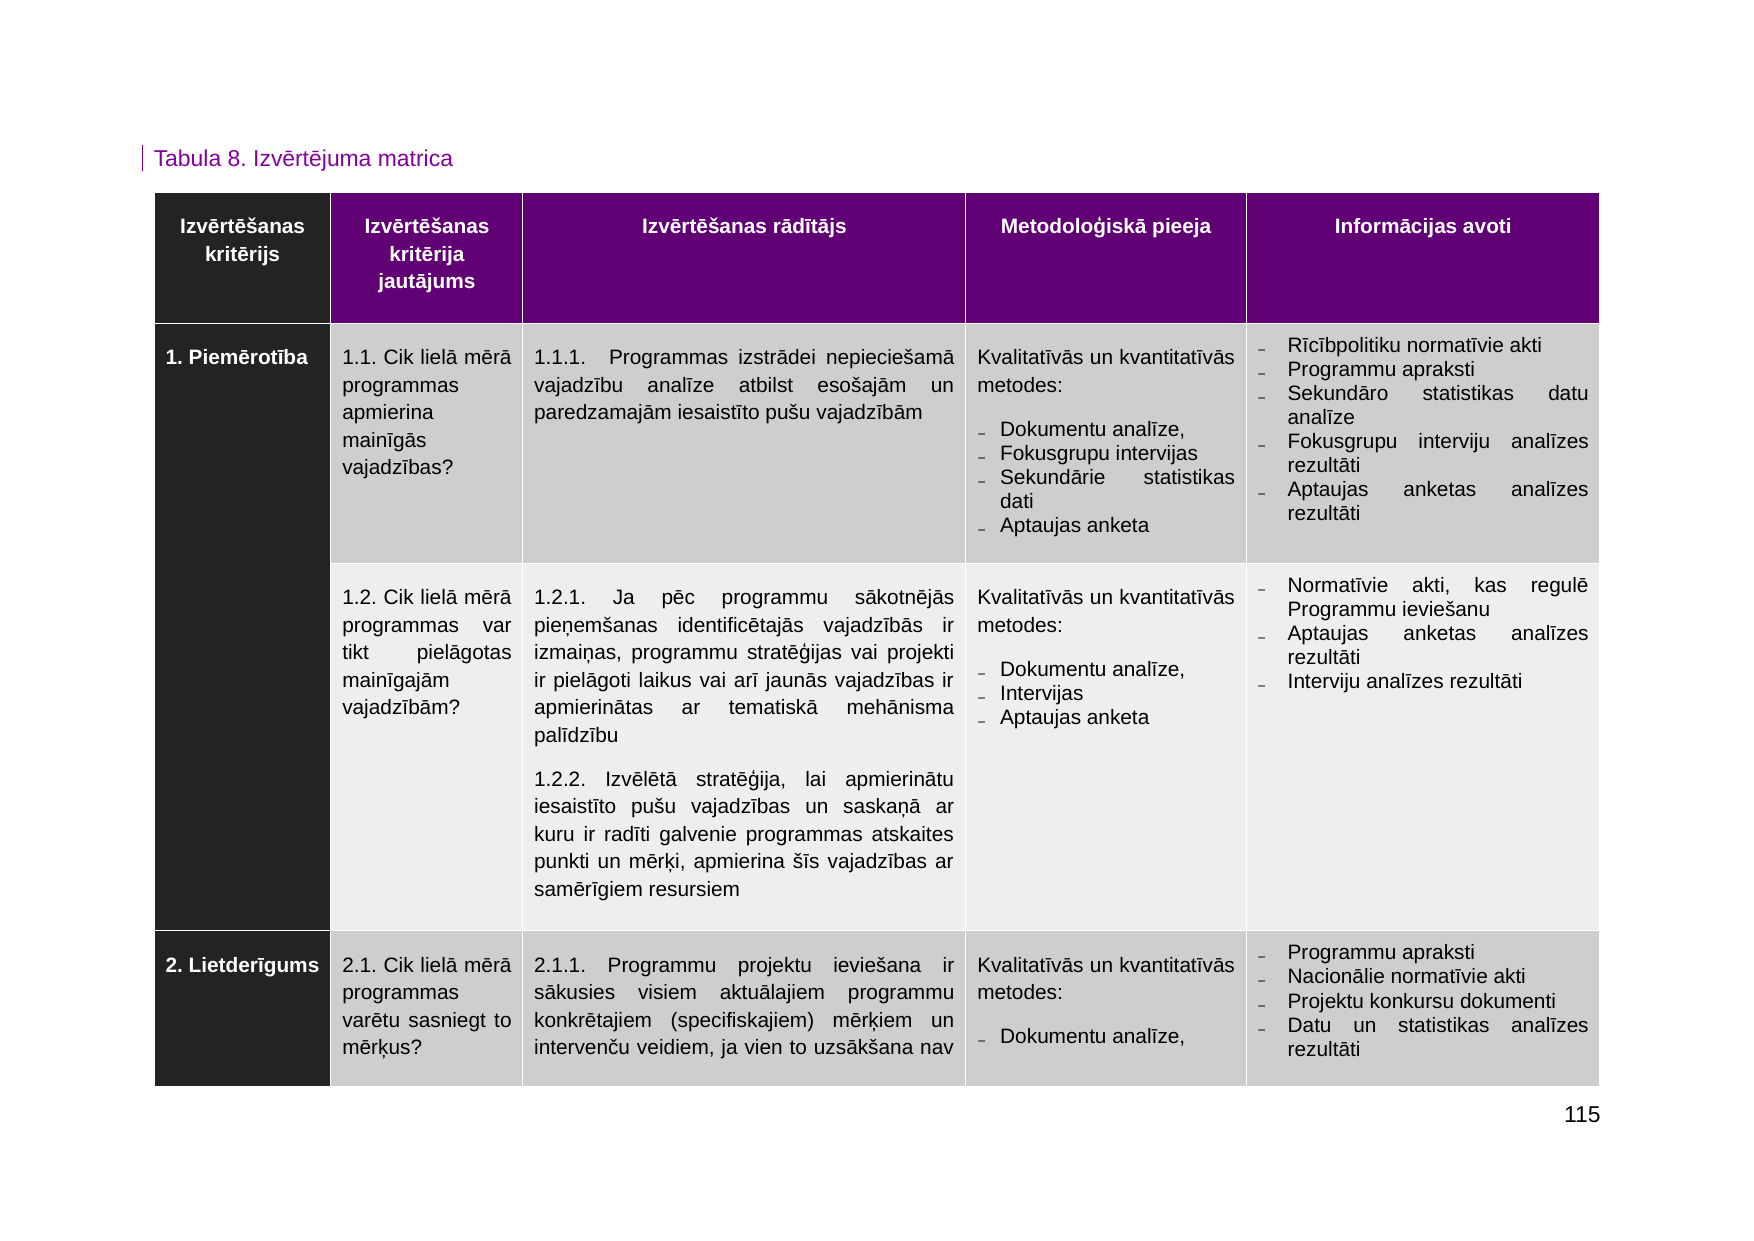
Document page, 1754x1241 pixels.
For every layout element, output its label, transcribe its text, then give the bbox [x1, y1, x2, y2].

table_cell 2. Lietderīgums [155, 931, 330, 1086]
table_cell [331, 931, 522, 1086]
table_cell 1.2.1. Ja pēc programmu sākotnējās pieņemšanas identificētajās vajadzībās ir izmaiņas, programmu stratēģijas vai projekti ir pielāgoti laikus vai arī jaunās vajadzības ir apmierinātas ar tematiskā mehānisma palīdzību 1.2.2. Izvēlētā stratēģija, lai apmierinātu iesaistīto pušu vajadzības un saskaņā ar kuru ir radīti galvenie programmas atskaites punkti un mērķi, apmierina šīs vajadzības ar samērīgiem resursiem [523, 564, 965, 930]
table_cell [1247, 931, 1599, 1086]
table_cell Normatīvie akti, kas regulē Programmu ieviešanu Aptaujas anketas analīzes rezultāti Interviju analīzes rezultāti [1247, 564, 1599, 930]
table_cell 1. Piemērotība [155, 324, 330, 930]
table_header Izvērtēšanas kritērija jautājums [331, 193, 522, 323]
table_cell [523, 931, 965, 1086]
table_header Izvērtēšanas rādītājs [523, 193, 965, 323]
table_cell 1.2. Cik lielā mērā programmas var tikt pielāgotas mainīgajām vajadzībām? [331, 564, 522, 930]
table_header Informācijas avoti [1247, 193, 1599, 323]
table_cell 1.1.1. Programmas izstrādei nepieciešamā vajadzību analīze atbilst esošajām un paredzamajām iesaistīto pušu vajadzībām [523, 324, 965, 563]
table_header Izvērtēšanas kritērijs [155, 193, 330, 323]
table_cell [966, 931, 1246, 1086]
table_cell Kvalitatīvās un kvantitatīvās metodes: Dokumentu analīze, Intervijas Aptaujas anketa [966, 564, 1246, 930]
title Tabula 8. Izvērtējuma matrica [143, 145, 1600, 171]
table_cell Kvalitatīvās un kvantitatīvās metodes: Dokumentu analīze, Fokusgrupu intervijas Sekundārie statistikas dati Aptaujas anketa [966, 324, 1246, 563]
table_cell Rīcībpolitiku normatīvie akti Programmu apraksti Sekundāro statistikas datu analīze Fokusgrupu interviju analīzes rezultāti Aptaujas anketas analīzes rezultāti [1247, 324, 1599, 563]
table_header Metodoloģiskā pieeja [966, 193, 1246, 323]
table_cell 1.1. Cik lielā mērā programmas apmierina mainīgās vajadzības? [331, 324, 522, 563]
